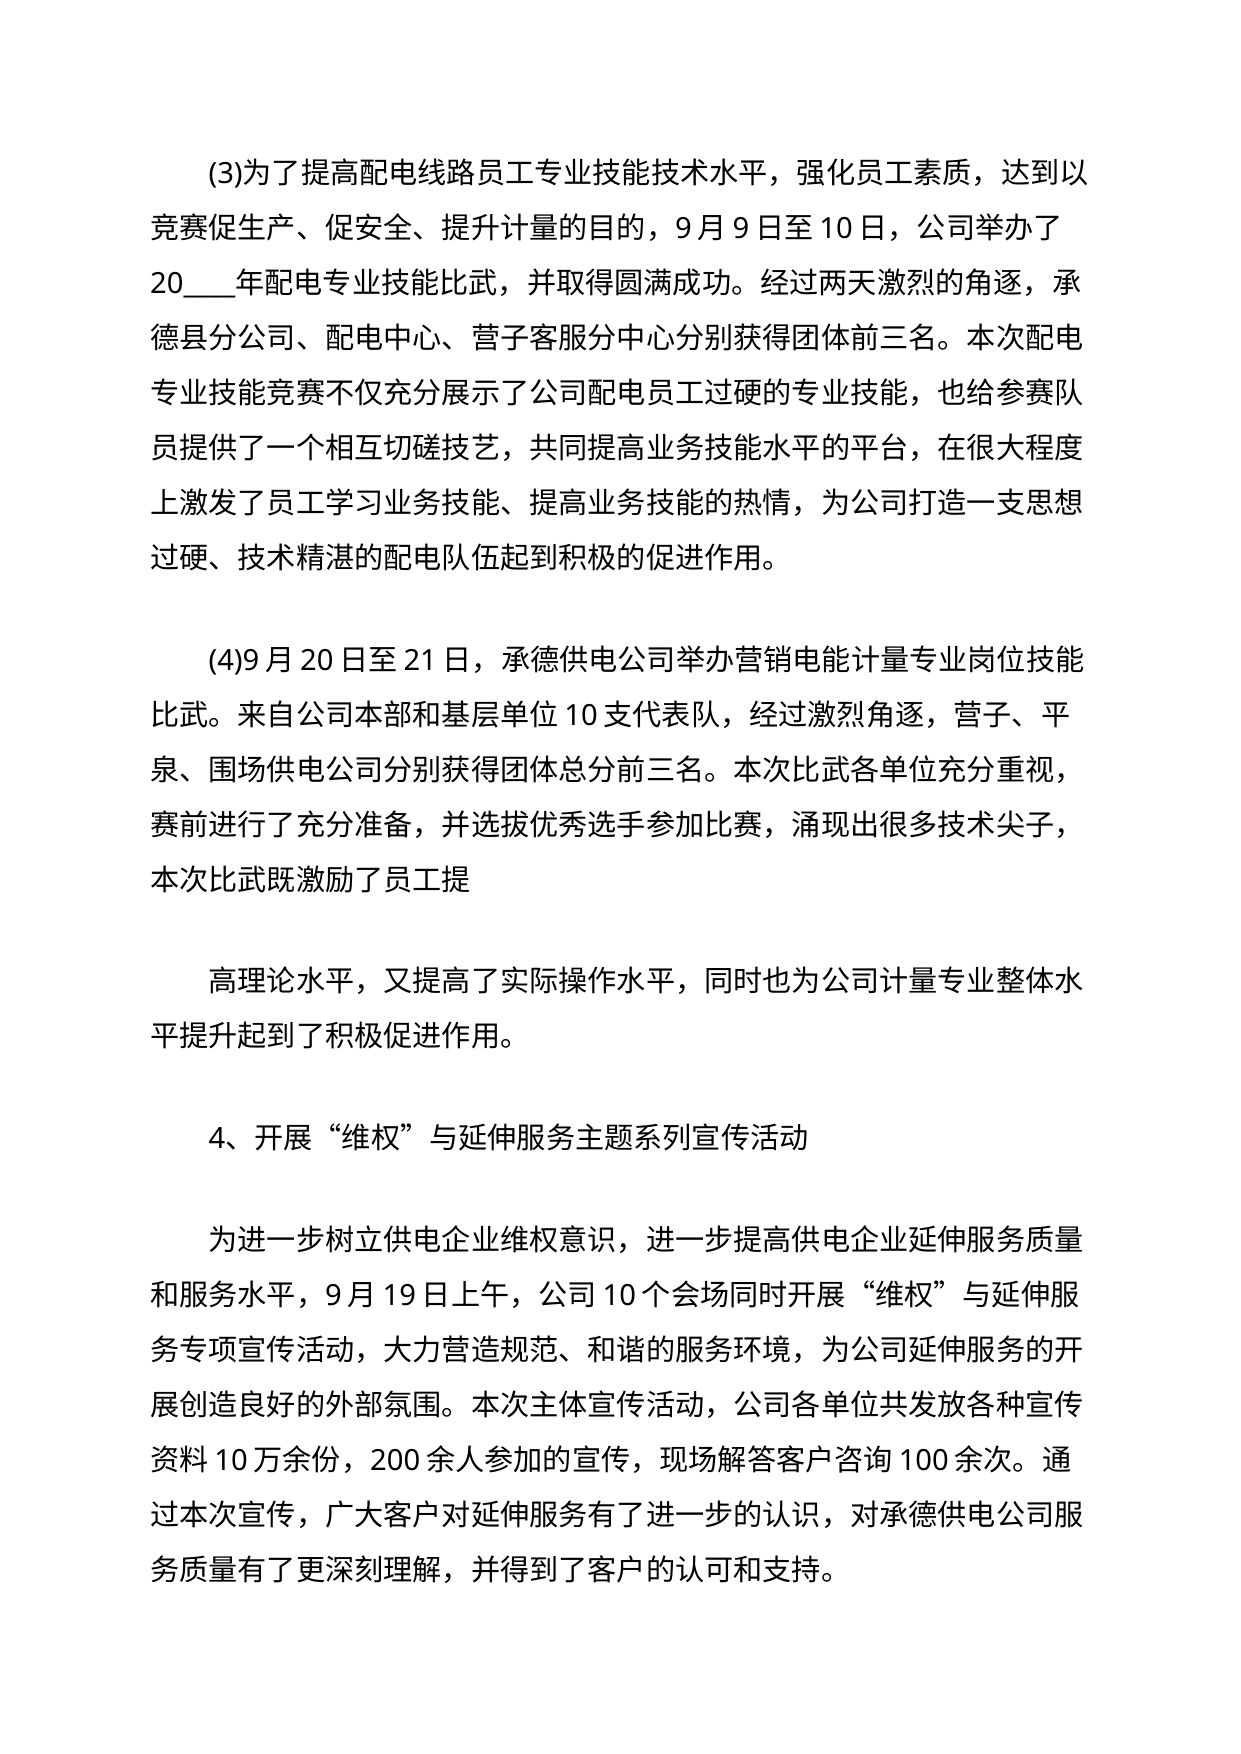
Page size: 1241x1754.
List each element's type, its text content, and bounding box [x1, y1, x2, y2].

text (3)为了提高配电线路员工专业技能技术水平，强化员工素质，达到以竞赛促生产、促安全、提升计量的目的，9月9日至10日，公司举办了20____年配电专业技能比武，并取得圆满成功。经过两天激烈的角逐，承德县分公司、配电中心、营子客服分中心分别获得团体前三名。本次配电专业技能竞赛不仅充分展示了公司配电员工过硬的专业技能，也给参赛队员提供了一个相互切磋技艺，共同提高业务技能水平的平台，在很大程度上激发了员工学习业务技能、提高业务技能的热情，为公司打造一支思想过硬、技术精湛的配电队伍起到积极的促进作用。 [150, 150, 1090, 577]
text 4、开展“维权”与延伸服务主题系列宣传活动 [150, 1114, 1090, 1157]
text (4)9月20日至21日，承德供电公司举办营销电能计量专业岗位技能比武。来自公司本部和基层单位10支代表队，经过激烈角逐，营子、平泉、围场供电公司分别获得团体总分前三名。本次比武各单位充分重视，赛前进行了充分准备，并选拔优秀选手参加比赛，涌现出很多技术尖子，本次比武既激励了员工提 [150, 636, 1090, 898]
text 高理论水平，又提高了实际操作水平，同时也为公司计量专业整体水平提升起到了积极促进作用。 [150, 958, 1090, 1055]
text 为进一步树立供电企业维权意识，进一步提高供电企业延伸服务质量和服务水平，9月19日上午，公司10个会场同时开展“维权”与延伸服务专项宣传活动，大力营造规范、和谐的服务环境，为公司延伸服务的开展创造良好的外部氛围。本次主体宣传活动，公司各单位共发放各种宣传资料10万余份，200余人参加的宣传，现场解答客户咨询100余次。通过本次宣传，广大客户对延伸服务有了进一步的认识，对承德供电公司服务质量有了更深刻理解，并得到了客户的认可和支持。 [150, 1217, 1090, 1588]
